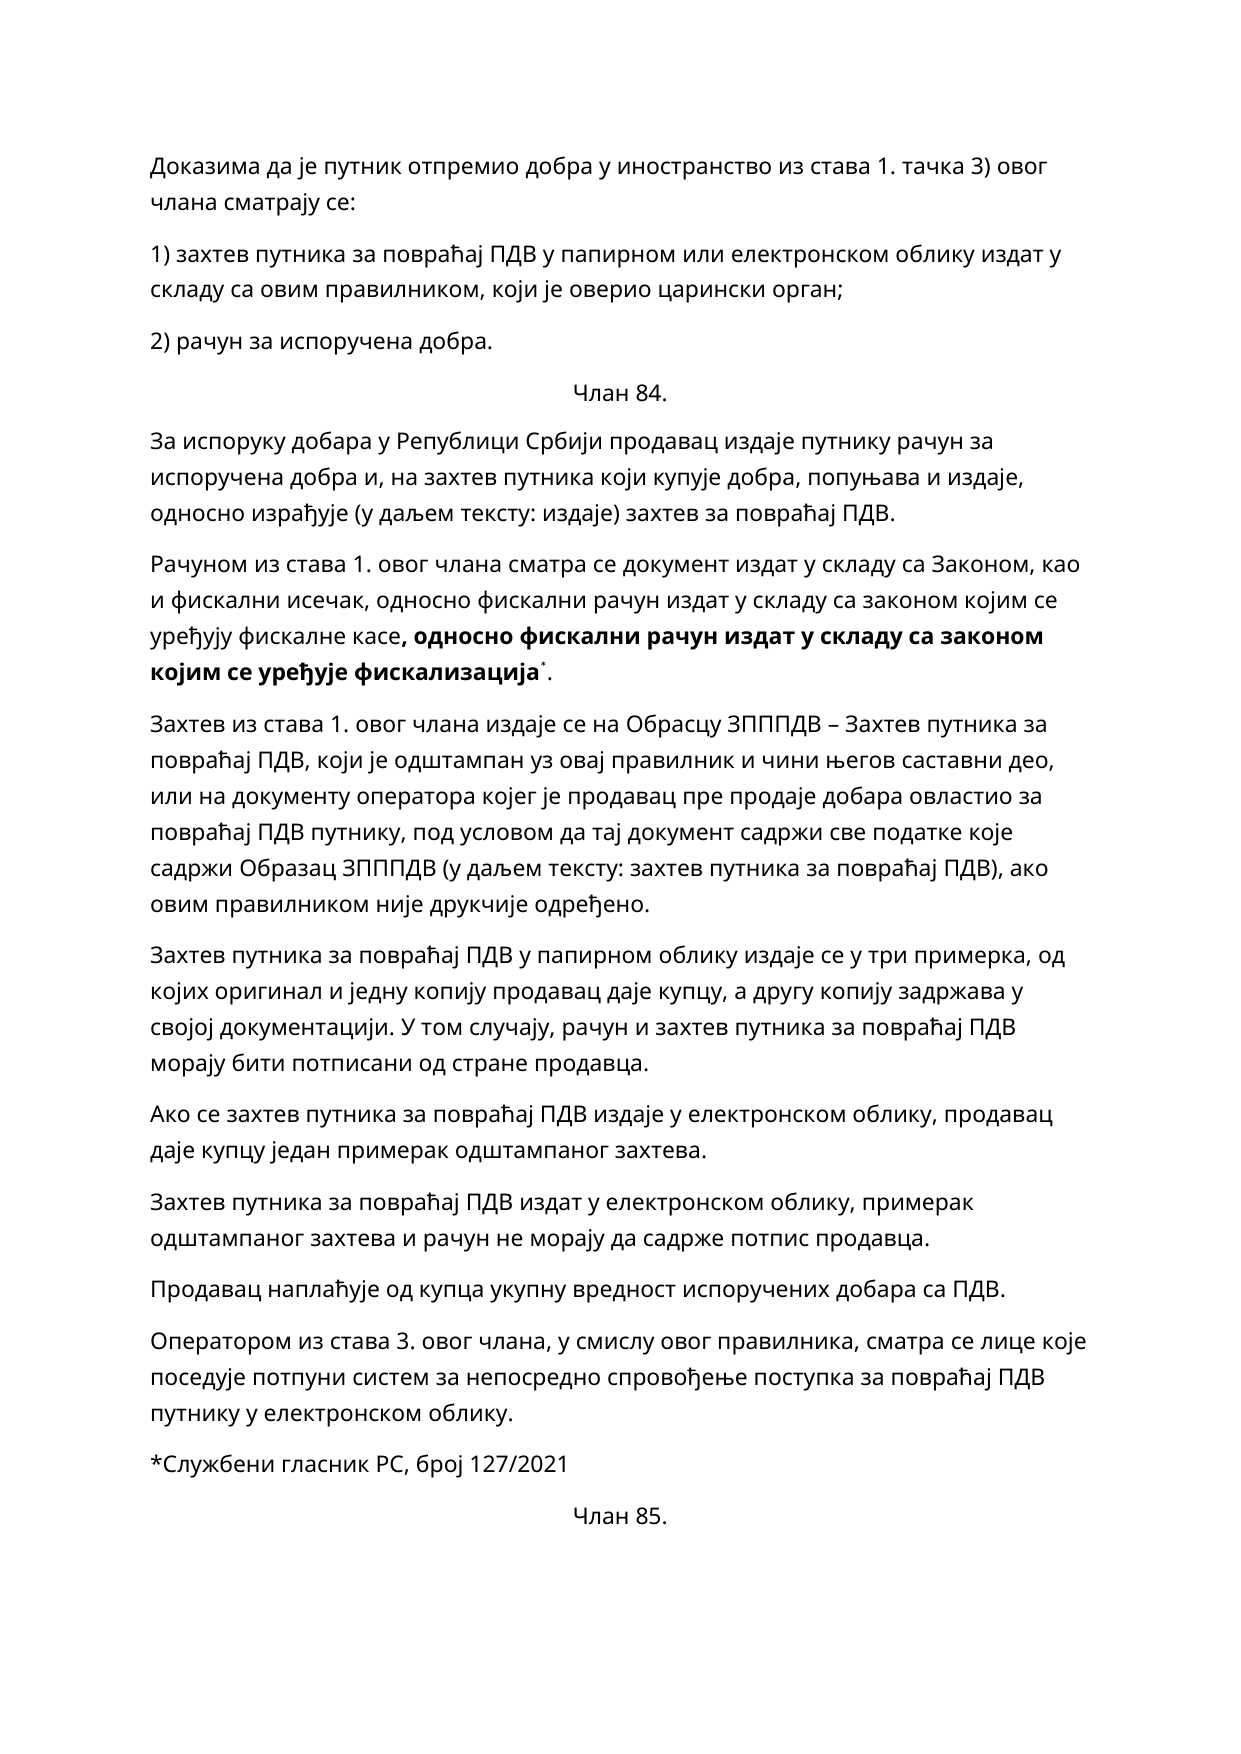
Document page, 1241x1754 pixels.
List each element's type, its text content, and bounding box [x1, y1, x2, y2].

text За испоруку добара у Републици Србији продавац издаје путнику рачун за испоручена добра и, на захтев путника који купује добра, попуњава и издаје, односно израђује (у даљем тексту: издаје) захтев за повраћај ПДВ. [150, 425, 1090, 528]
text Члан 84. [150, 377, 1090, 408]
text Захтев из става 1. овог члана издаје се на Обрасцу ЗПППДВ – Захтев путника за повраћај ПДВ, који је одштампан уз овај правилник и чини његов саставни део, или на документу оператора којег је продавац пре продаје добара овластио за повраћај ПДВ путнику, под условом да тај документ садржи све податке које садржи Образац ЗПППДВ (у даљем тексту: захтев путника за повраћај ПДВ), ако овим правилником није друкчије одређено. [150, 708, 1090, 919]
text Ако се захтев путника за повраћај ПДВ издаје у електронском облику, продавац даје купцу један примерак одштампаног захтева. [150, 1098, 1090, 1166]
text Оператором из става 3. овог члана, у смислу овог правилника, сматра се лице које поседује потпуни систем за непосредно спровођење поступка за повраћај ПДВ путнику у електронском облику. [150, 1325, 1090, 1428]
text Члан 85. [150, 1500, 1090, 1531]
text Доказима да је путник отпремио добра у иностранство из става 1. тачка 3) овог члана сматрају се: [150, 150, 1090, 217]
text Продавац наплаћује од купца укупну вредност испоручених добара са ПДВ. [150, 1273, 1090, 1305]
text 1) захтев путника за повраћај ПДВ у папирном или електронском облику издат у складу са овим правилником, који је оверио царински орган; [150, 237, 1090, 305]
text *Службени гласник РС, број 127/2021 [150, 1448, 1090, 1480]
text 2) рачун за испоручена добра. [150, 325, 1090, 356]
text Рачуном из става 1. овог члана сматра се документ издат у складу са Законом, као и фискални исечак, односно фискални рачун издат у складу са законом којим се уређују фискалне касе, односно фискални рачун издат у складу са законом којим се уређује фискализација*. [150, 548, 1090, 687]
text Захтев путника за повраћај ПДВ издат у електронском облику, примерак одштампаног захтева и рачун не морају да садрже потпис продавца. [150, 1186, 1090, 1253]
text Захтев путника за повраћај ПДВ у папирном облику издаје се у три примерка, од којих оригинал и једну копију продавац даје купцу, а другу копију задржава у својој документацији. У том случају, рачун и захтев путника за повраћај ПДВ морају бити потписани од стране продавца. [150, 939, 1090, 1078]
